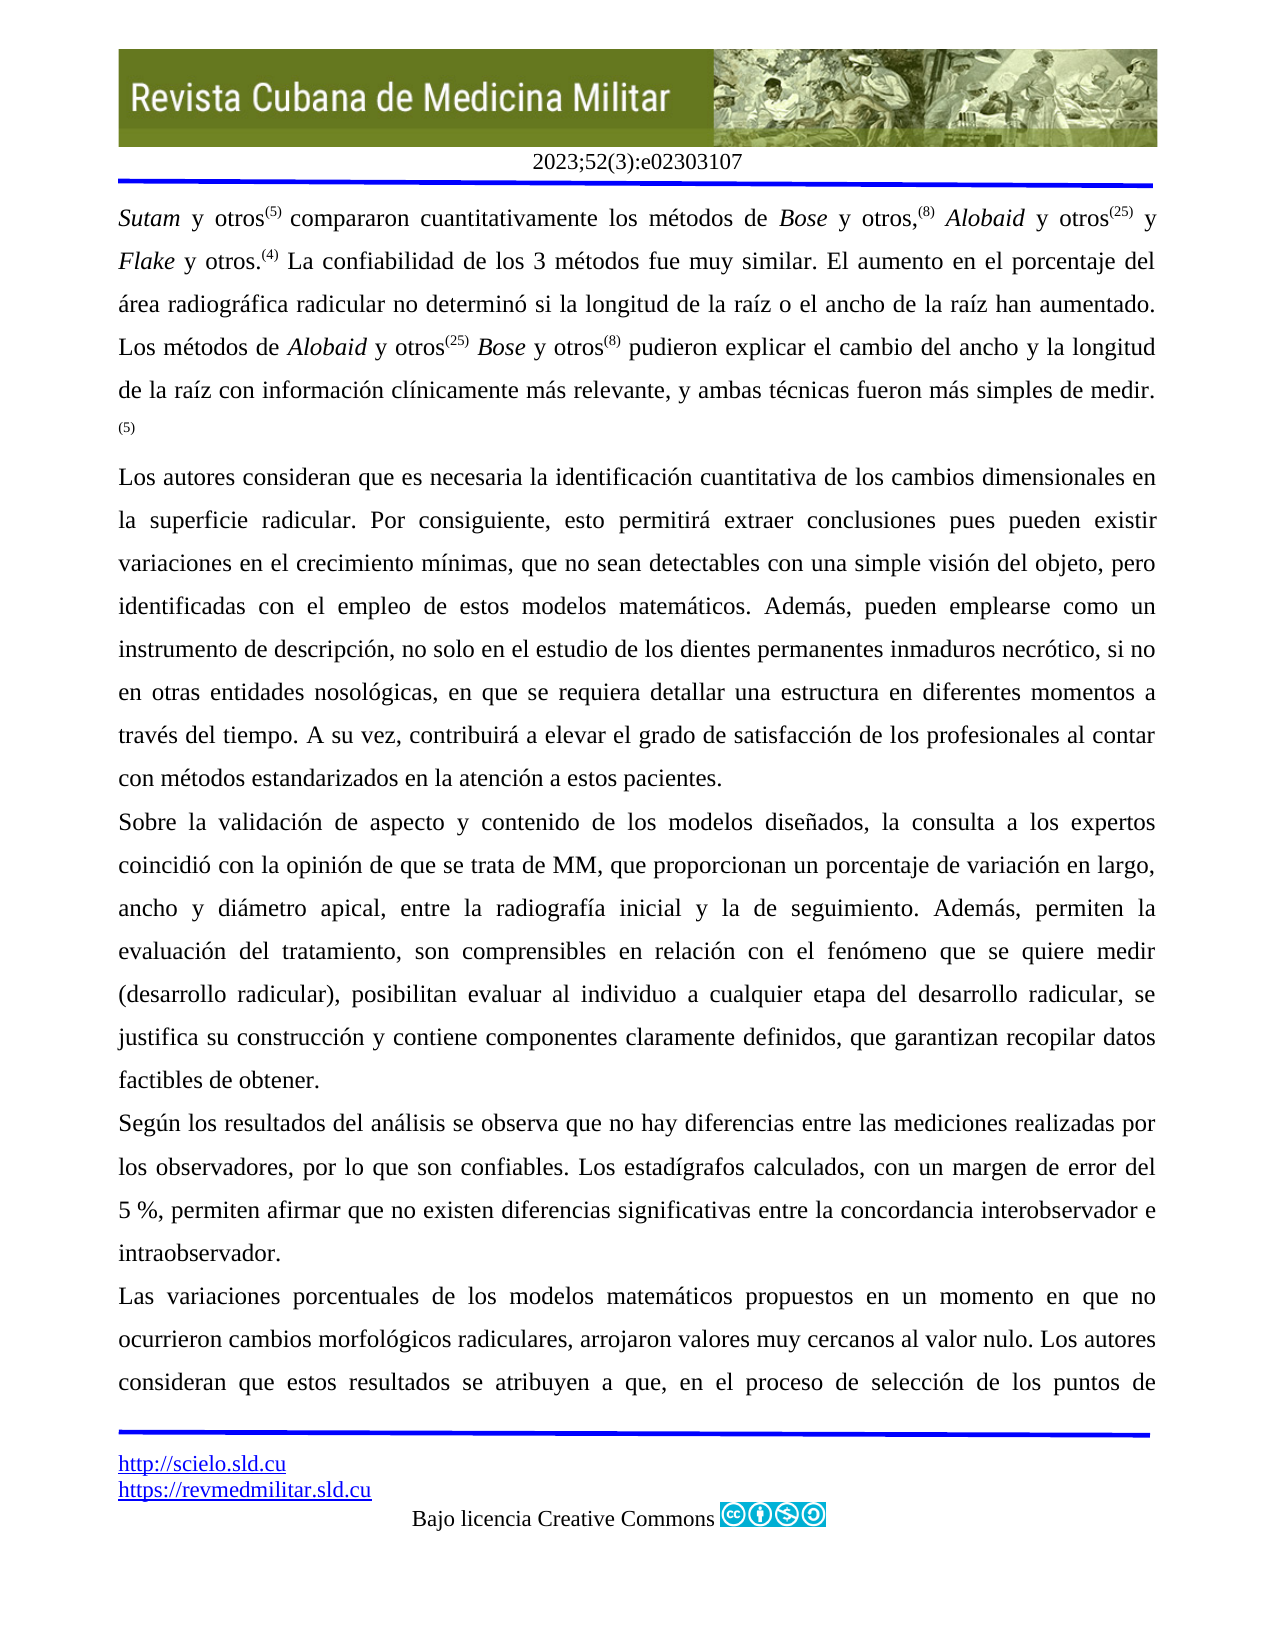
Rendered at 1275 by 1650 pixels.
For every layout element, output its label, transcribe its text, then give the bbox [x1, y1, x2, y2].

text Los autores consideran que es necesaria la identificación cuantitativa de los cambios dimensionales en la superficie radicular. Por consiguiente, esto permitirá extraer conclusiones pues pueden existir variaciones en el crecimiento mínimas, que no sean detectables con una simple visión del objeto, pero identificadas con el empleo de estos modelos matemáticos. Además, pueden emplearse como un instrumento de descripción, no solo en el estudio de los dientes permanentes inmaduros necrótico, si no en otras entidades nosológicas, en que se requiera detallar una estructura en diferentes momentos a través del tiempo. A su vez, contribuirá a elevar el grado de satisfacción de los profesionales al contar con métodos estandarizados en la atención a estos pacientes. [118, 462, 1157, 792]
text Sutam y otros(5) compararon cuantitativamente los métodos de Bose y otros,(8) Alobaid y otros(25) y Flake y otros.(4) La confiabilidad de los 3 métodos fue muy similar. El aumento en el porcentaje del área radiográfica radicular no determinó si la longitud de la raíz o el ancho de la raíz han aumentado. Los métodos de Alobaid y otros(25) Bose y otros(8) pudieron explicar el cambio del ancho y la longitud de la raíz con información clínicamente más relevante, y ambas técnicas fueron más simples de medir.(5) [118, 203, 1157, 447]
text Según los resultados del análisis se observa que no hay diferencias entre las mediciones realizadas por los observadores, por lo que son confiables. Los estadígrafos calculados, con un margen de error del 5 %, permiten afirmar que no existen diferencias significativas entre la concordancia interobservador e intraobservador. [118, 1108, 1157, 1267]
text Sobre la validación de aspecto y contenido de los modelos diseñados, la consulta a los expertos coincidió con la opinión de que se trata de MM, que proporcionan un porcentaje de variación en largo, ancho y diámetro apical, entre la radiografía inicial y la de seguimiento. Además, permiten la evaluación del tratamiento, son comprensibles en relación con el fenómeno que se quiere medir (desarrollo radicular), posibilitan evaluar al individuo a cualquier etapa del desarrollo radicular, se justifica su construcción y contiene componentes claramente definidos, que garantizan recopilar datos factibles de obtener. [118, 807, 1157, 1094]
picture [118, 49, 1158, 147]
picture [720, 1502, 826, 1527]
